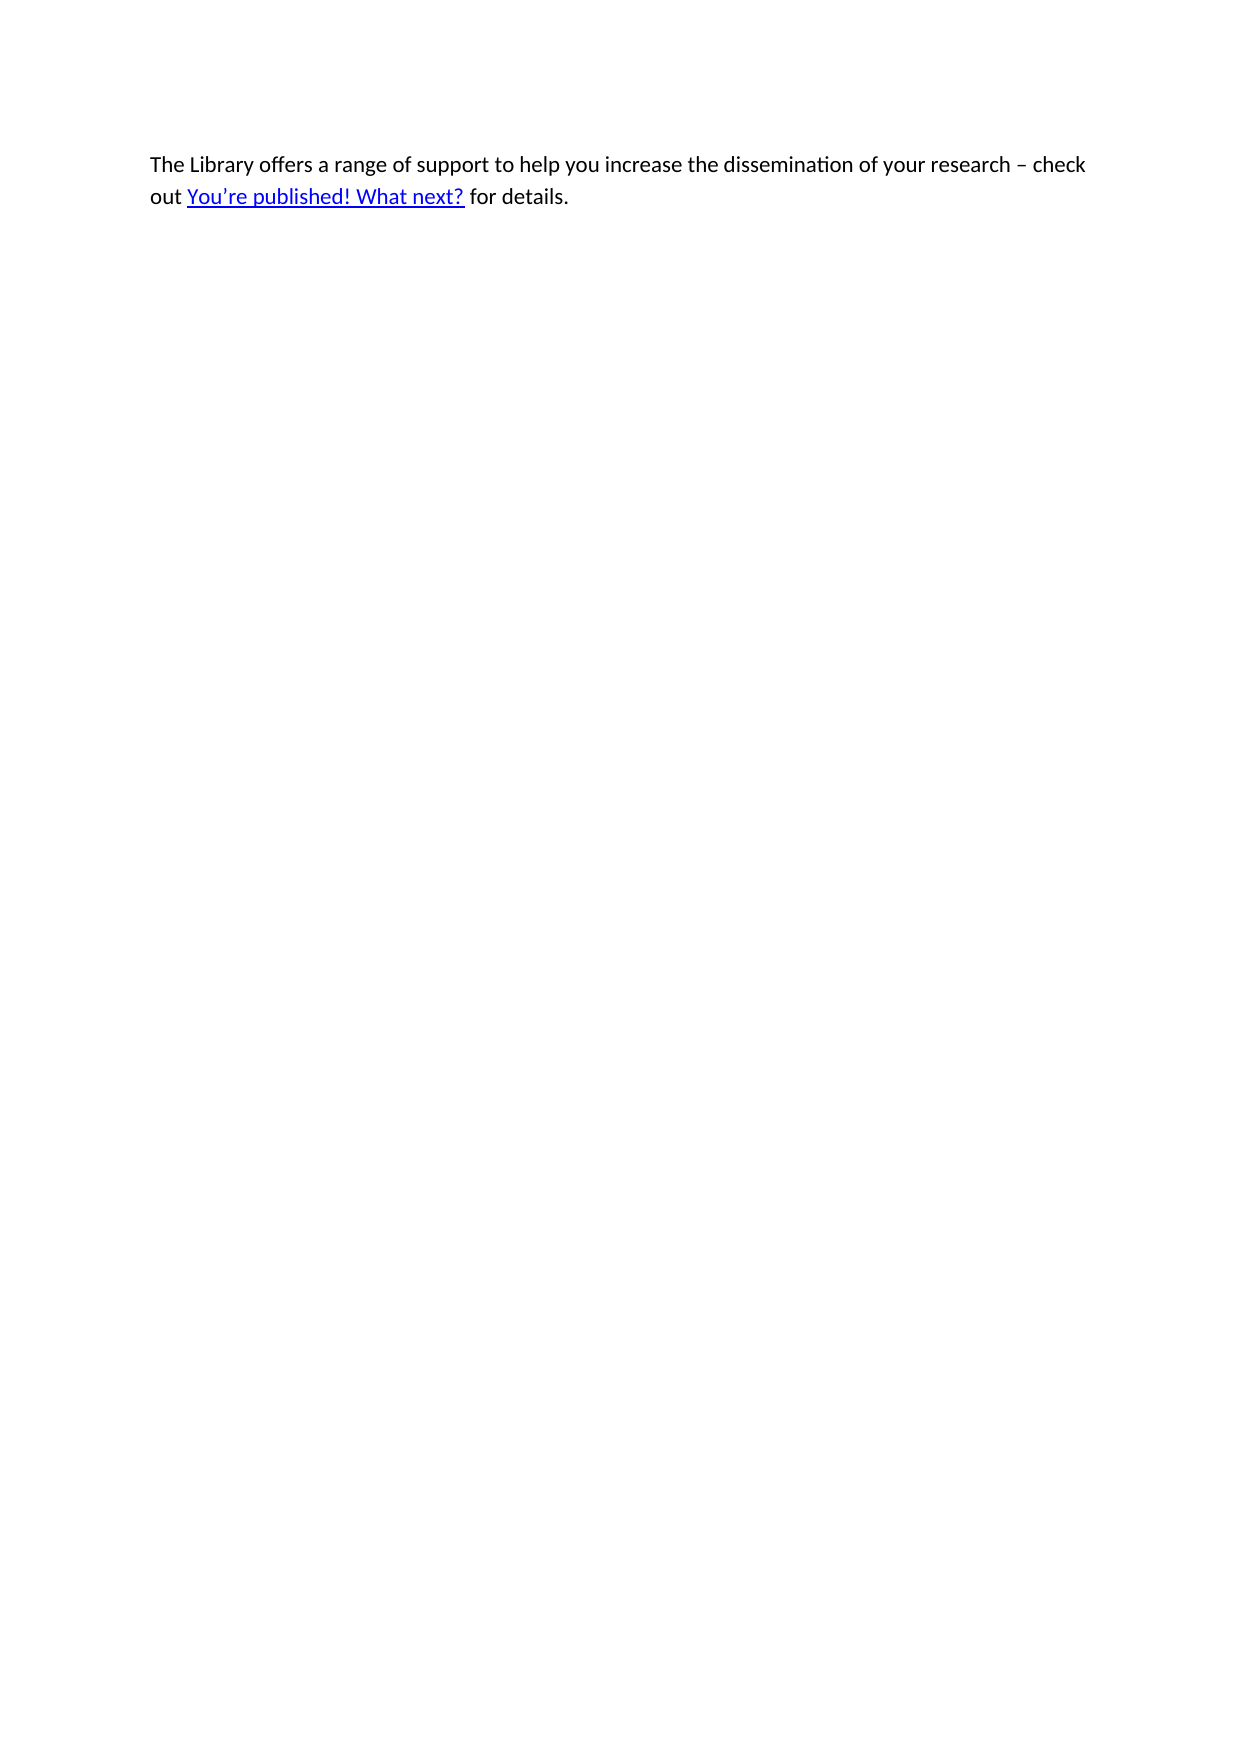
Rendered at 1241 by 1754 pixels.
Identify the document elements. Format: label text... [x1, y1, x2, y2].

text The Library offers a range of support to help you increase the dissemination of your research – check out You’re published! What next? for details. [150, 150, 1090, 210]
